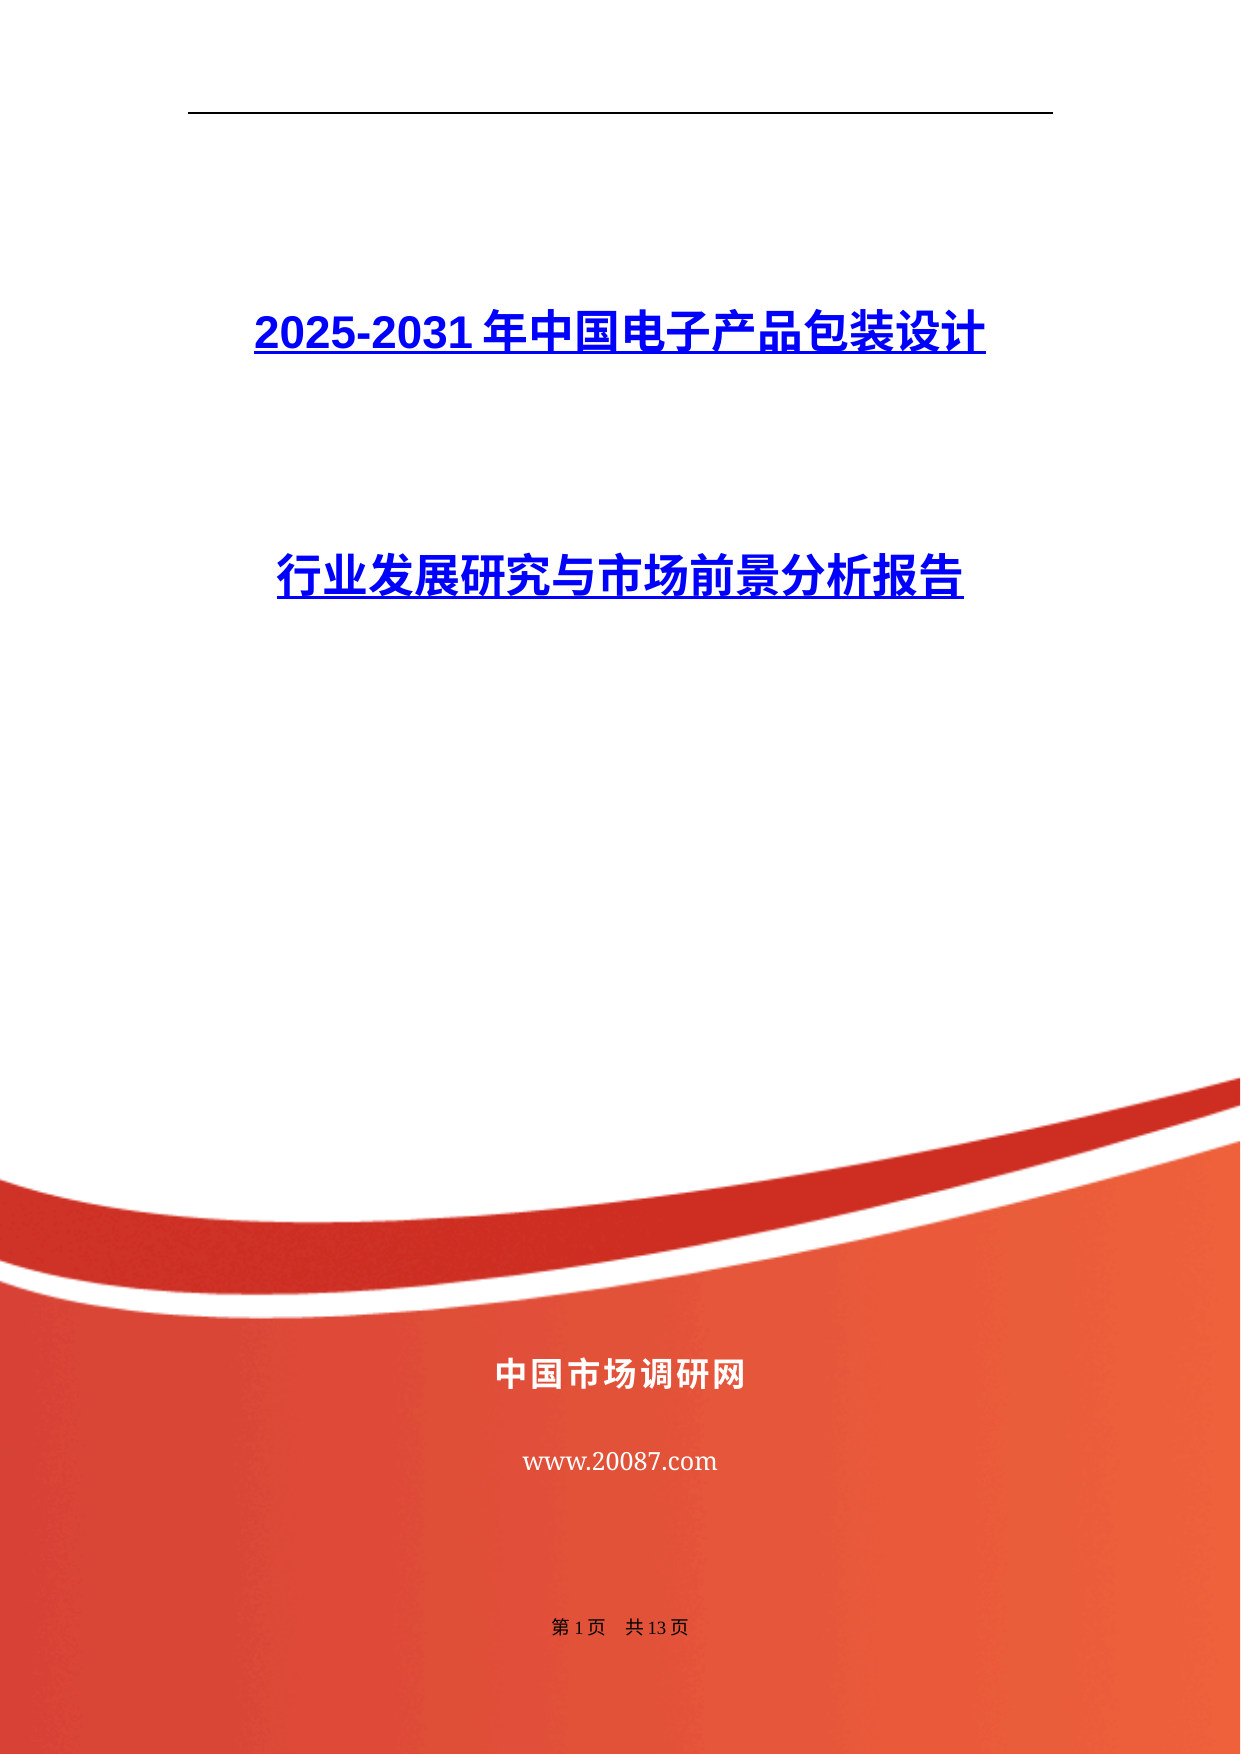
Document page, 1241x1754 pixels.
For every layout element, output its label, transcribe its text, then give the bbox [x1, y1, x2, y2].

subtitle 中国市场调研网 [187, 1339, 1053, 1404]
picture [0, 1006, 1241, 1754]
table_header 2025-2031年中国电子产品包装设计行业发展研究与市场前景分析报告 [188, 207, 1053, 773]
text www.20087.com [187, 1428, 1053, 1493]
